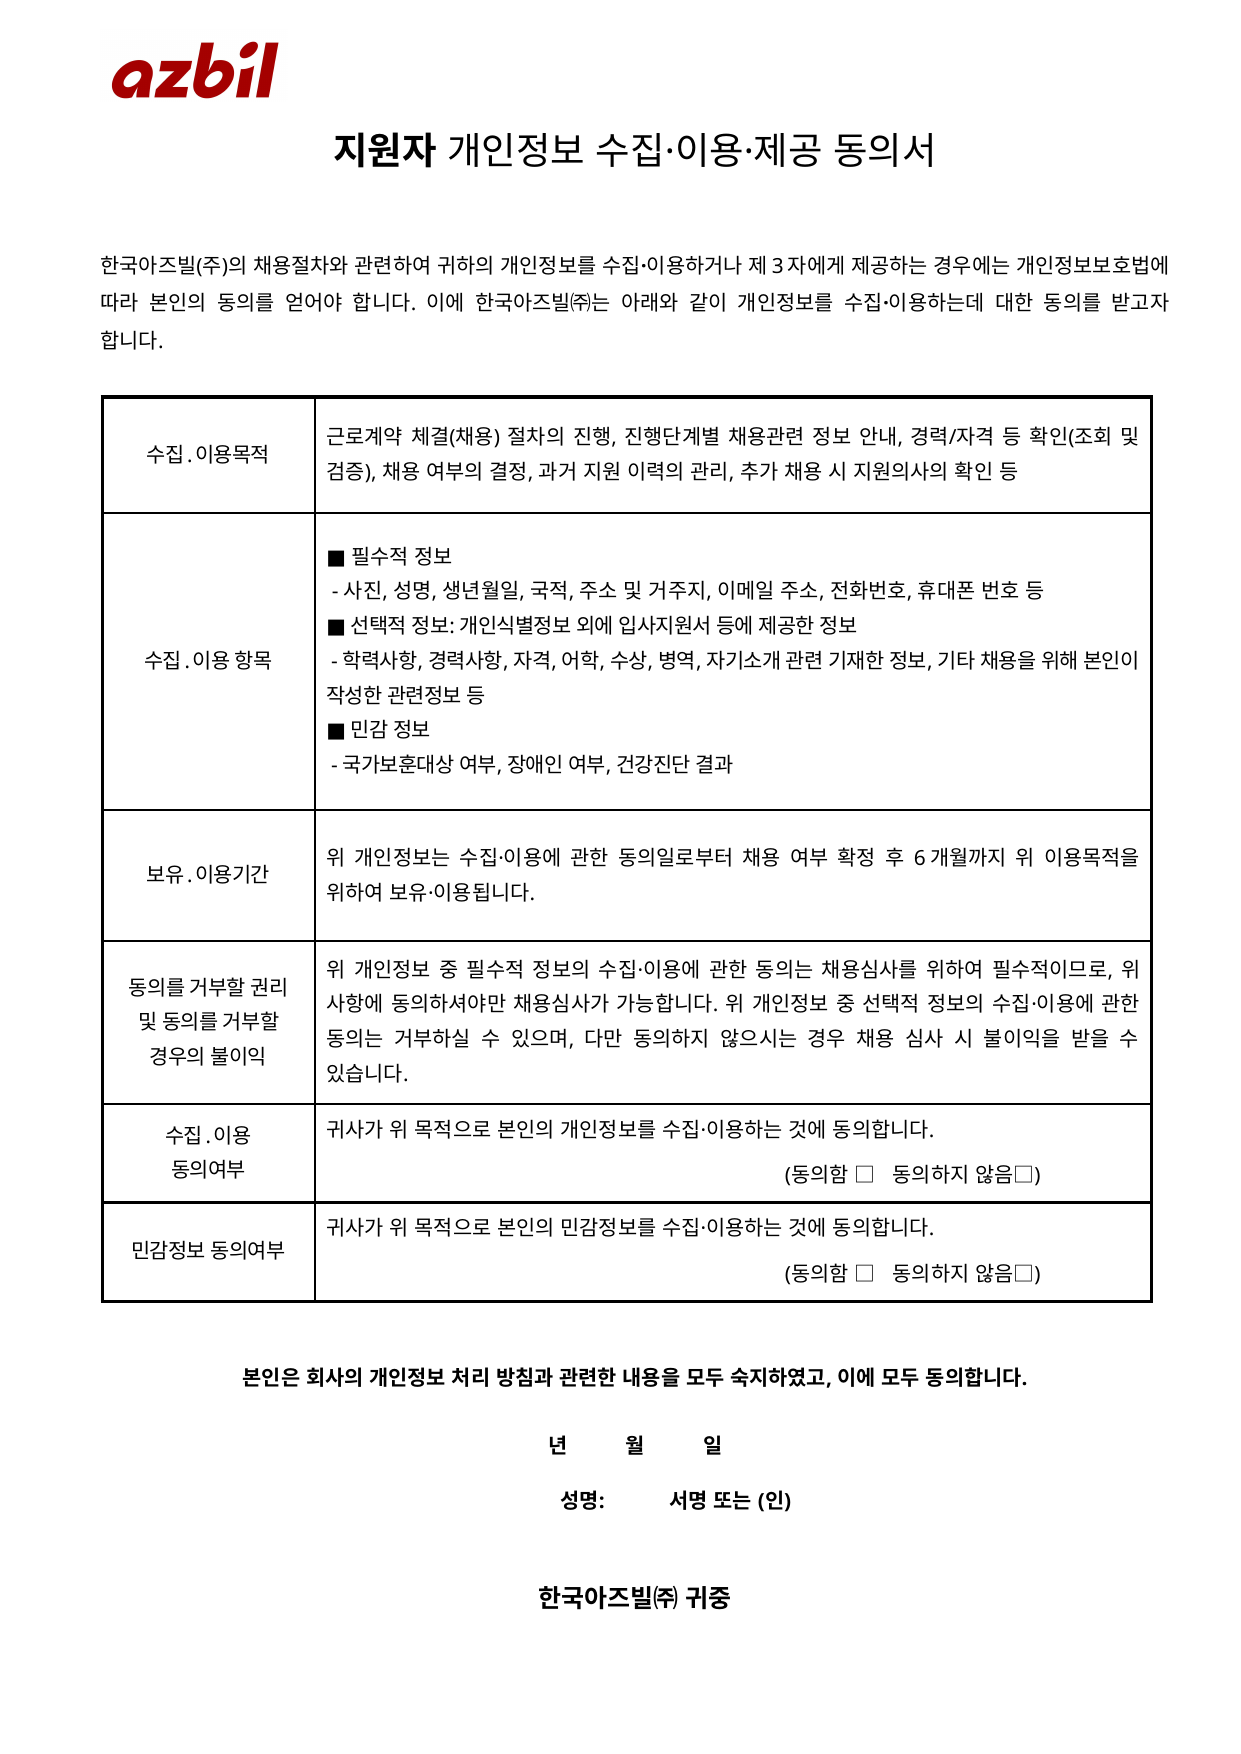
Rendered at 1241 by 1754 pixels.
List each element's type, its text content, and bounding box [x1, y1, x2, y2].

text 한국아즈빌(주)의 채용절차와 관련하여 귀하의 개인정보를 수집·이용하거나 제3자에게 제공하는 경우에는 개인정보보호법에 따라 본인의 동의를 얻어야 합니다. 이에 한국아즈빌㈜는 아래와 같이 개인정보를 수집·이용하는데 대한 동의를 받고자 합니다. [100, 245, 1169, 358]
text 성명: 서명 또는 (인) [100, 1481, 1169, 1518]
table_header 수집․이용목적 [104, 399, 314, 512]
table_header 근로계약 체결(채용) 절차의 진행, 진행단계별 채용관련 정보 안내, 경력/자격 등 확인(조회 및 검증), 채용 여부의 결정, 과거 지원 이력의 관리, 추가 채용 시 지원의사의 확인 등 [316, 399, 1150, 512]
table_cell 귀사가 위 목적으로 본인의 민감정보를 수집·이용하는 것에 동의합니다. (동의함 □ 동의하지 않음□) [316, 1204, 1150, 1300]
table_cell 위 개인정보는 수집·이용에 관한 동의일로부터 채용 여부 확정 후 6개월까지 위 이용목적을 위하여 보유·이용됩니다. [316, 811, 1150, 940]
picture [100, 29, 288, 102]
table_cell ■ 필수적 정보 - 사진, 성명, 생년월일, 국적, 주소 및 거주지, 이메일 주소, 전화번호, 휴대폰 번호 등 ■ 선택적 정보: 개인식별정보 외에 입사지원서 등에 제공한 정보 - 학력사항, 경력사항, 자격, 어학, 수상, 병역, 자기소개 관련 기재한 정보, 기타 채용을 위해 본인이 작성한 관련정보 등 ■ 민감 정보 - 국가보훈대상 여부, 장애인 여부, 건강진단 결과 [316, 514, 1150, 809]
text 지원자 개인정보 수집·이용·제공 동의서 [100, 121, 1169, 175]
table_cell 위 개인정보 중 필수적 정보의 수집·이용에 관한 동의는 채용심사를 위하여 필수적이므로, 위 사항에 동의하셔야만 채용심사가 가능합니다. 위 개인정보 중 선택적 정보의 수집·이용에 관한 동의는 거부하실 수 있으며, 다만 동의하지 않으시는 경우 채용 심사 시 불이익을 받을 수 있습니다. [316, 942, 1150, 1103]
text 한국아즈빌㈜ 귀중 [100, 1578, 1169, 1615]
table_cell 동의를 거부할 권리 및 동의를 거부할 경우의 불이익 [104, 942, 314, 1103]
table_cell 수집․이용 동의여부 [104, 1105, 314, 1201]
table_cell 보유․이용기간 [104, 811, 314, 940]
text 년 월 일 [100, 1425, 1169, 1463]
table_cell 민감정보 동의여부 [104, 1204, 314, 1300]
table_cell 수집․이용 항목 [104, 514, 314, 809]
table_cell 귀사가 위 목적으로 본인의 개인정보를 수집·이용하는 것에 동의합니다. (동의함 □ 동의하지 않음□) [316, 1105, 1150, 1201]
text 본인은 회사의 개인정보 처리 방침과 관련한 내용을 모두 숙지하였고, 이에 모두 동의합니다. [100, 1358, 1169, 1395]
